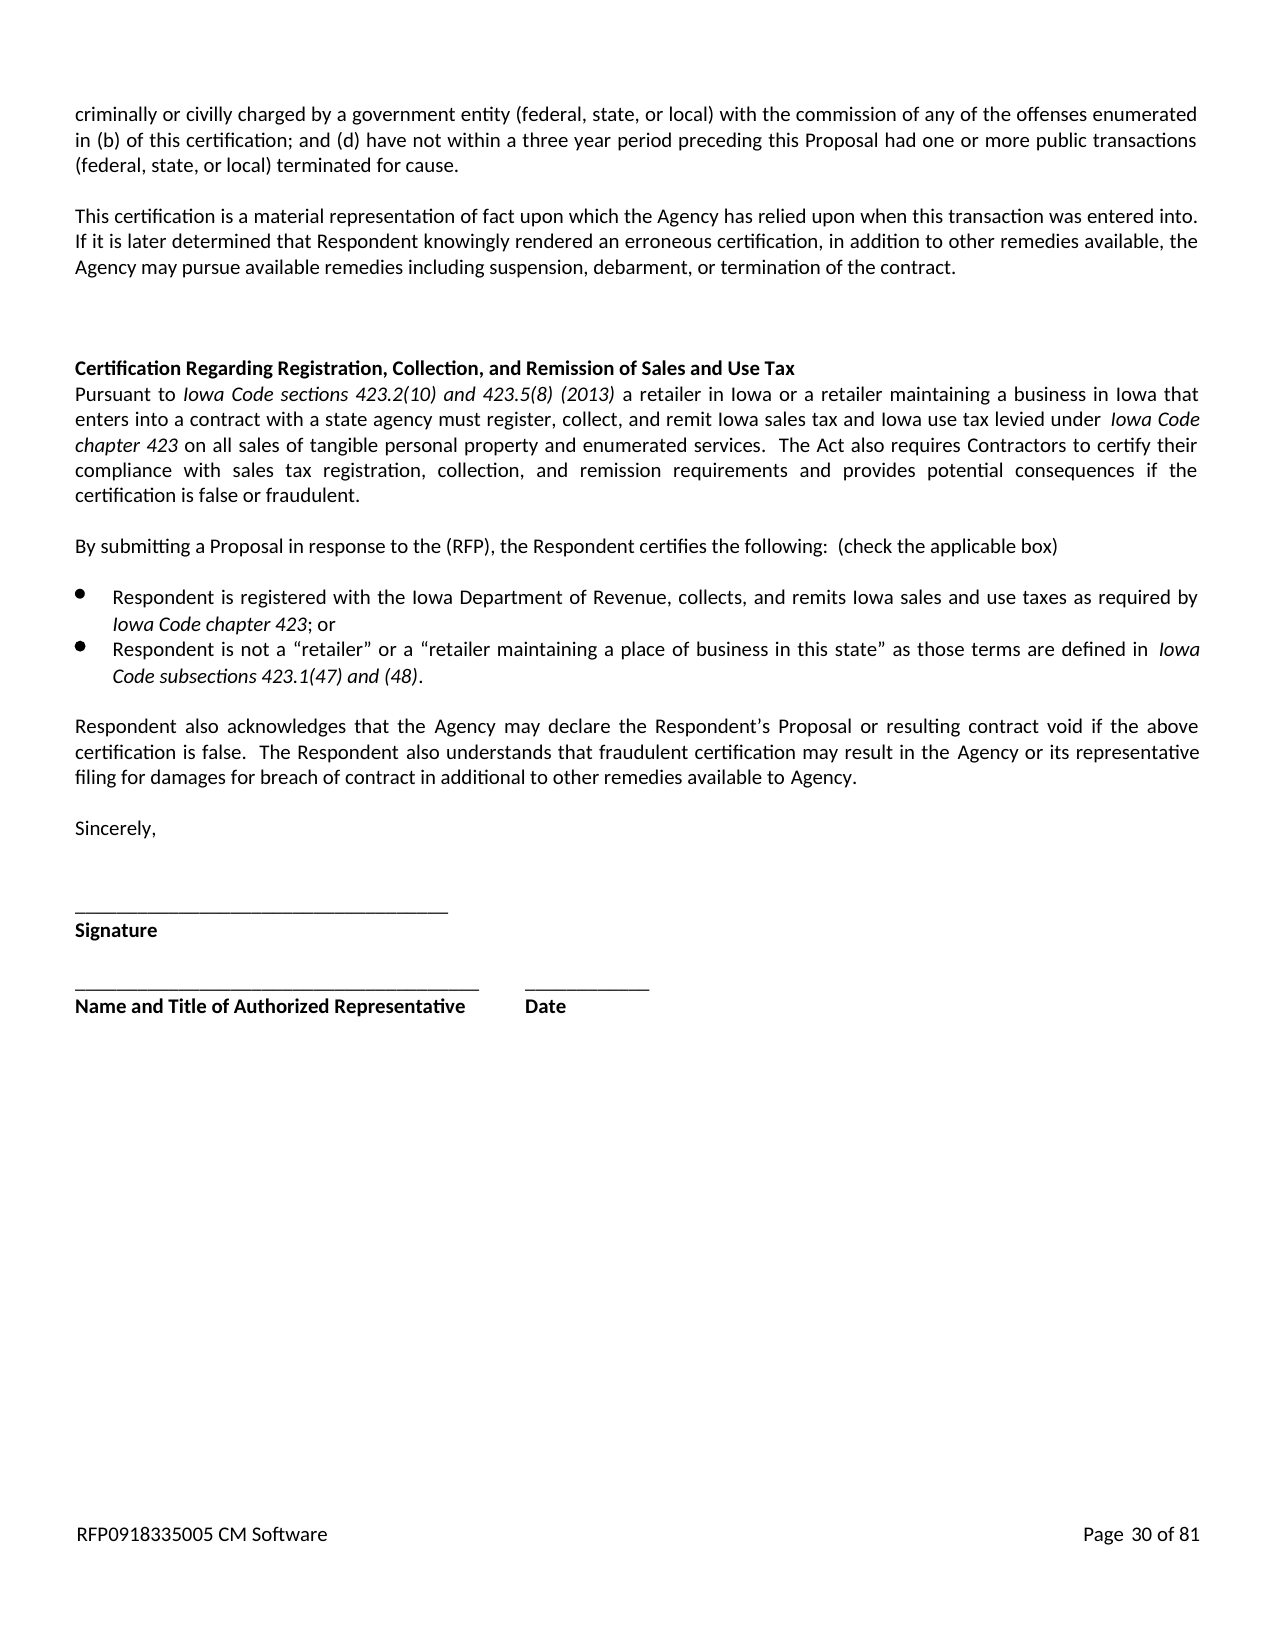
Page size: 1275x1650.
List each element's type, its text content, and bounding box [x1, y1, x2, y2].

text Certification Regarding Registration, Collection, and Remission of Sales and Use Tax [75, 356, 1200, 381]
list Respondent is registered with the Iowa Department of Revenue, collects, and remits Iowa sales and use taxes as required by Iowa Code chapter 423; or [75, 584, 1200, 636]
text ____________________________________ [75, 892, 1200, 917]
text Pursuant to Iowa Code sections 423.2(10) and 423.5(8) (2013) a retailer in Iowa or a retailer maintaining a business in Iowa that enters into a contract with a state agency must register, collect, and remit Iowa sales tax and Iowa use tax levied under Iowa Code chapter 423 on all sales of tangible personal property and enumerated services. The Act also requires Contractors to certify their compliance with sales tax registration, collection, and remission requirements and provides potential consequences if the certification is false or fraudulent. [75, 381, 1200, 508]
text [75, 101, 1200, 178]
text Sincerely, [75, 815, 1200, 841]
text _______________________________________ ____________ [75, 968, 1200, 993]
list Respondent is not a “retailer” or a “retailer maintaining a place of business in this state” as those terms are defined in Iowa Code subsections 423.1(47) and (48). [75, 636, 1200, 688]
text Signature [75, 917, 1200, 942]
text This certification is a material representation of fact upon which the Agency has relied upon when this transaction was entered into. If it is later determined that Respondent knowingly rendered an erroneous certification, in addition to other remedies available, the Agency may pursue available remedies including suspension, debarment, or termination of the contract. [75, 203, 1200, 279]
text Respondent also acknowledges that the Agency may declare the Respondent’s Proposal or resulting contract void if the above certification is false. The Respondent also understands that fraudulent certification may result in the Agency or its representative filing for damages for breach of contract in additional to other remedies available to Agency. [75, 714, 1200, 790]
text By submitting a Proposal in response to the (RFP), the Respondent certifies the following: (check the applicable box) [75, 533, 1200, 559]
text Name and Title of Authorized Representative Date [75, 993, 1200, 1019]
